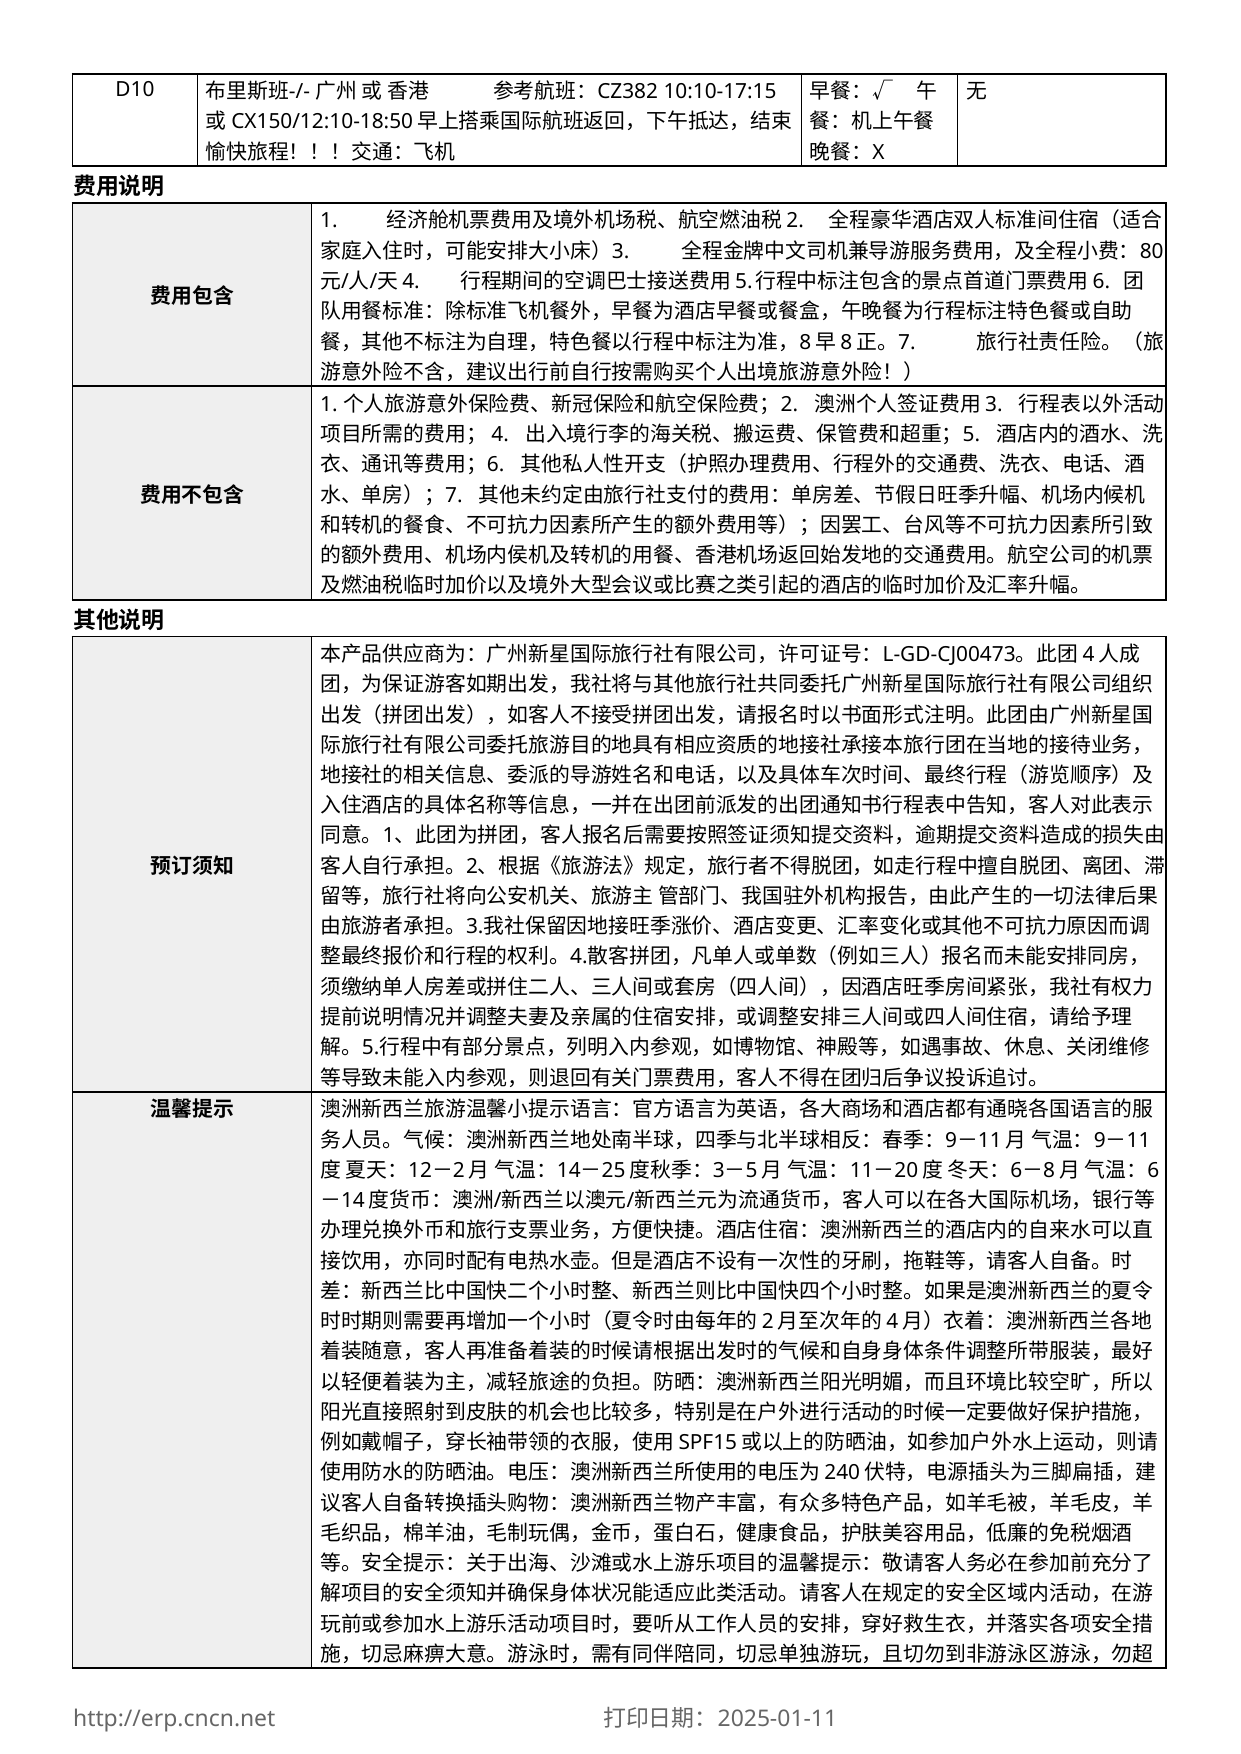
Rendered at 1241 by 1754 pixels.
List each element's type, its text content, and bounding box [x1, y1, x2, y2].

table_cell 澳洲新西兰旅游温馨小提示 [312, 1093, 1165, 1667]
text 其他说明 [73, 601, 1167, 635]
text 费用说明 [73, 168, 1167, 201]
table_cell 无 [958, 75, 1165, 165]
table_header 1. 经济舱机票费用及境外机场税、航空燃油税 [312, 204, 1165, 385]
table_header 费用包含 [73, 204, 311, 385]
table_header 本产品供应商为：广州新星国际旅行社有限公司，许可证号：L-GD-CJ00473。此团4人成团，为保证游客如期出发，我社将与其他旅行社共同委托广州新星国际旅行社有限公司组织出发（拼团出发），如客人不接受拼团出发，请报名时以书面形式注明。此团由广州新星国际旅行社有限公司委托旅游目的地具有相应资质的地接社承接本旅行团在当地的接待业务，地接社的相关信息、委派的导游姓名和电话，以及具体车次时间、最终行程（游览顺序）及入住酒店的具体名称等信息，一并在出团前派发的出团通知书行程表中告知，客人对此表示同意。 [312, 637, 1165, 1091]
table_cell 布里斯班-/- 广州 或 香港 参考航班：CZ382 10:10-17:15 或 CX150/12:10-18:50 [198, 75, 801, 165]
table_cell 费用不包含 [73, 387, 311, 599]
table_cell 早餐：√ 午餐：机上午餐 晚餐：X [802, 75, 957, 165]
table_cell 1. 个人旅游意外保险费、新冠保险和航空保险费； [312, 387, 1165, 599]
table_cell D10 [73, 75, 197, 165]
table_header 预订须知 [73, 637, 311, 1091]
table_cell 温馨提示 [73, 1093, 311, 1667]
